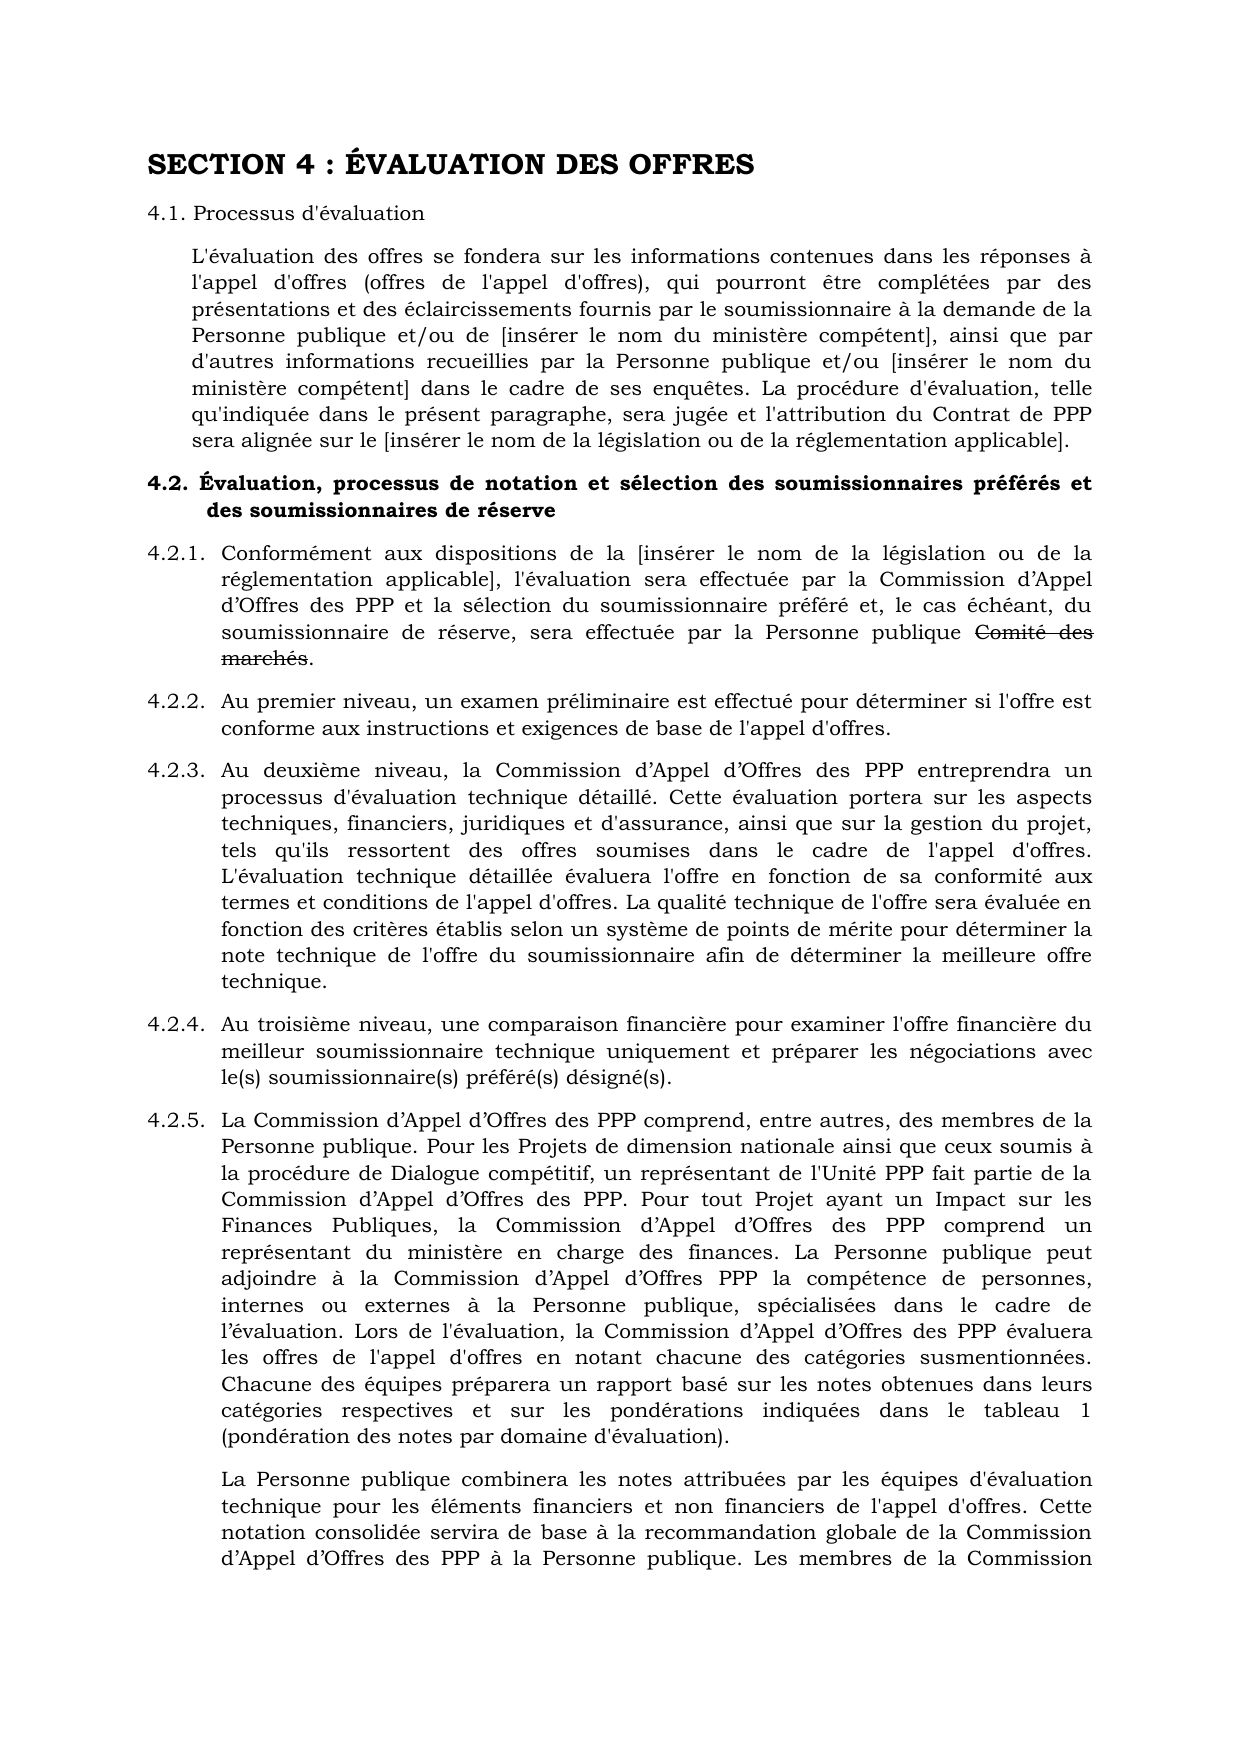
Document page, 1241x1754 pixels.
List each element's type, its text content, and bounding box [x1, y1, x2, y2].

text 4.2.1. Conformément aux dispositions de la [insérer le nom de la législation ou de la réglementation applicable], l'évaluation sera effectuée par la Commission d’Appel d’Offres des PPP et la sélection du soumissionnaire préféré et, le cas échéant, du soumissionnaire de réserve, sera effectuée par la Personne publique Comité des marchés. [147, 541, 1093, 670]
text L'évaluation des offres se fondera sur les informations contenues dans les réponses à l'appel d'offres (offres de l'appel d'offres), qui pourront être complétées par des présentations et des éclaircissements fournis par le soumissionnaire à la demande de la Personne publique et/ou de [insérer le nom du ministère compétent], ainsi que par d'autres informations recueillies par la Personne publique et/ou [insérer le nom du ministère compétent] dans le cadre de ses enquêtes. La procédure d'évaluation, telle qu'indiquée dans le présent paragraphe, sera jugée et l'attribution du Contrat de PPP sera alignée sur le [insérer le nom de la législation ou de la réglementation applicable]. [191, 244, 1093, 453]
text 4.1. Processus d'évaluation [147, 201, 1093, 225]
text SECTION 4 : ÉVALUATION DES OFFRES [147, 147, 1093, 181]
text 4.2.5. La Commission d’Appel d’Offres des PPP comprend, entre autres, des membres de la Personne publique. Pour les Projets de dimension nationale ainsi que ceux soumis à la procédure de Dialogue compétitif, un représentant de l'Unité PPP fait partie de la Commission d’Appel d’Offres des PPP. Pour tout Projet ayant un Impact sur les Finances Publiques, la Commission d’Appel d’Offres des PPP comprend un représentant du ministère en charge des finances. La Personne publique peut adjoindre à la Commission d’Appel d’Offres PPP la compétence de personnes, internes ou externes à la Personne publique, spécialisées dans le cadre de l’évaluation. Lors de l'évaluation, la Commission d’Appel d’Offres des PPP évaluera les offres de l'appel d'offres en notant chacune des catégories susmentionnées. Chacune des équipes préparera un rapport basé sur les notes obtenues dans leurs catégories respectives et sur les pondérations indiquées dans le tableau 1 (pondération des notes par domaine d'évaluation). [147, 1108, 1093, 1449]
text 4.2.2. Au premier niveau, un examen préliminaire est effectué pour déterminer si l'offre est conforme aux instructions et exigences de base de l'appel d'offres. [147, 689, 1093, 740]
text 4.2. Évaluation, processus de notation et sélection des soumissionnaires préférés et des soumissionnaires de réserve [147, 471, 1093, 522]
text 4.2.3. Au deuxième niveau, la Commission d’Appel d’Offres des PPP entreprendra un processus d'évaluation technique détaillé. Cette évaluation portera sur les aspects techniques, financiers, juridiques et d'assurance, ainsi que sur la gestion du projet, tels qu'ils ressortent des offres soumises dans le cadre de l'appel d'offres. L'évaluation technique détaillée évaluera l'offre en fonction de sa conformité aux termes et conditions de l'appel d'offres. La qualité technique de l'offre sera évaluée en fonction des critères établis selon un système de points de mérite pour déterminer la note technique de l'offre du soumissionnaire afin de déterminer la meilleure offre technique. [147, 758, 1093, 994]
text 4.2.4. Au troisième niveau, une comparaison financière pour examiner l'offre financière du meilleur soumissionnaire technique uniquement et préparer les négociations avec le(s) soumissionnaire(s) préféré(s) désigné(s). [147, 1012, 1093, 1089]
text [221, 1467, 1093, 1571]
